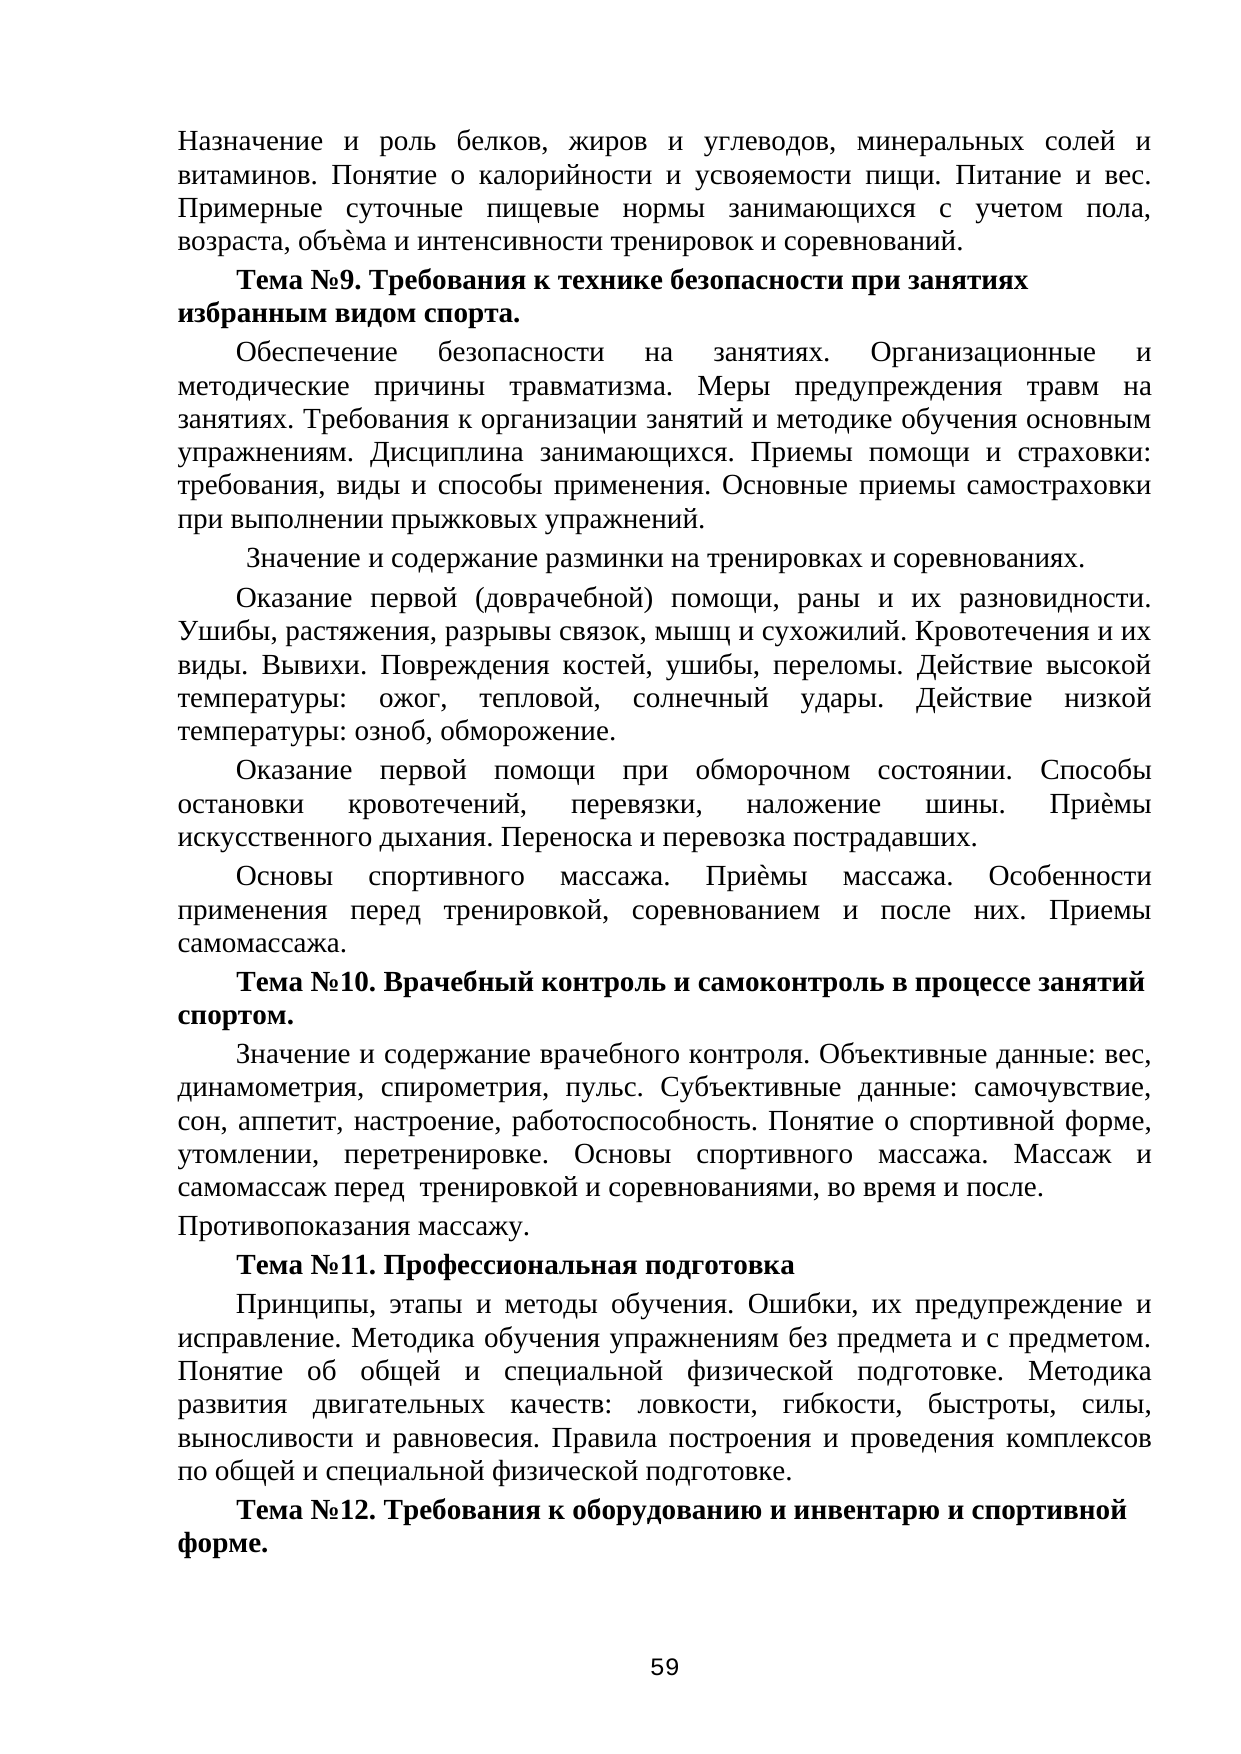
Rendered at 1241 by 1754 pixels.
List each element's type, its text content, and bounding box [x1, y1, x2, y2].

text Тема №12. Требования к оборудованию и инвентарю и спортивной форме. [177, 1493, 1152, 1559]
text Тема №9. Требования к технике безопасности при занятиях избранным видом спорта. [177, 263, 1152, 329]
text Основы спортивного массажа. Приѐмы массажа. Особенности применения перед тренировкой, соревнованием и после них. Приемы самомассажа. [177, 859, 1152, 959]
text Противопоказания массажу. [177, 1209, 1152, 1242]
text Оказание первой (доврачебной) помощи, раны и их разновидности. Ушибы, растяжения, разрывы связок, мышц и сухожилий. Кровотечения и их виды. Вывихи. Повреждения костей, ушибы, переломы. Действие высокой температуры: ожог, тепловой, солнечный удары. Действие низкой температуры: озноб, обморожение. [177, 581, 1152, 747]
text Значение и содержание разминки на тренировках и соревнованиях. [177, 541, 1154, 574]
text Принципы, этапы и методы обучения. Ошибки, их предупреждение и исправление. Методика обучения упражнениям без предмета и с предметом. Понятие об общей и специальной физической подготовке. Методика развития двигательных качеств: ловкости, гибкости, быстроты, силы, выносливости и равновесия. Правила построения и проведения комплексов по общей и специальной физической подготовке. [177, 1287, 1152, 1487]
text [177, 124, 1152, 257]
text Обеспечение безопасности на занятиях. Организационные и методические причины травматизма. Меры предупреждения травм на занятиях. Требования к организации занятий и методике обучения основным упражнениям. Дисциплина занимающихся. Приемы помощи и страховки: требования, виды и способы применения. Основные приемы самостраховки при выполнении прыжковых упражнений. [177, 335, 1152, 534]
text Тема №10. Врачебный контроль и самоконтроль в процессе занятий спортом. [177, 965, 1152, 1031]
text Тема №11. Профессиональная подготовка [236, 1248, 1152, 1281]
text Значение и содержание врачебного контроля. Объективные данные: вес, динамометрия, спирометрия, пульс. Субъективные данные: самочувствие, сон, аппетит, настроение, работоспособность. Понятие о спортивной форме, утомлении, перетренировке. Основы спортивного массажа. Массаж и самомассаж перед тренировкой и соревнованиями, во время и после. [177, 1037, 1152, 1203]
text Оказание первой помощи при обморочном состоянии. Способы остановки кровотечений, перевязки, наложение шины. Приѐмы искусственного дыхания. Переноска и перевозка пострадавших. [177, 753, 1152, 853]
